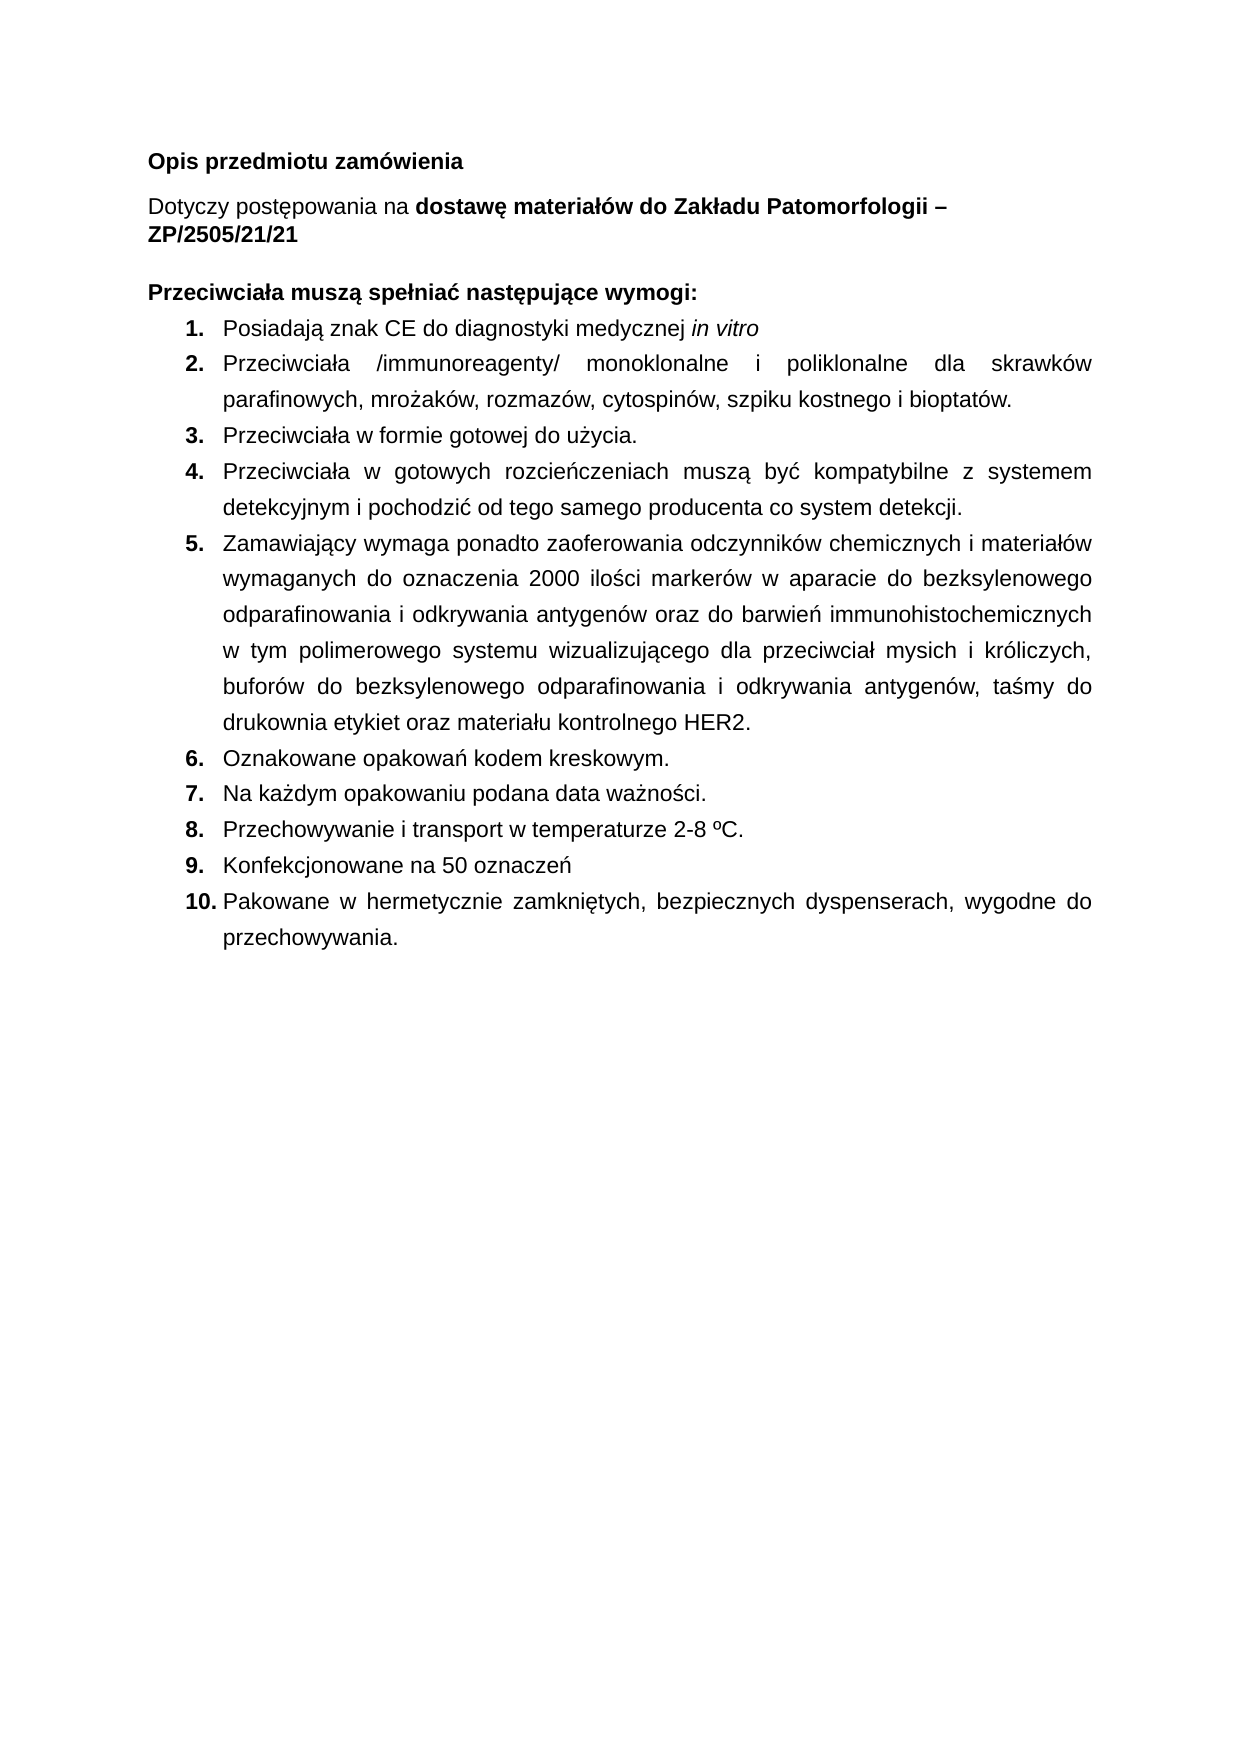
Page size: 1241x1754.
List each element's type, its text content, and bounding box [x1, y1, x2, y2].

list Przechowywanie i transport w temperaturze 2-8 ºC. [185, 816, 1093, 843]
list Na każdym opakowaniu podana data ważności. [185, 780, 1093, 807]
text Dotyczy postępowania na dostawę materiałów do Zakładu Patomorfologii – ZP/2505/21/21 [148, 193, 1093, 247]
list Przeciwciała w formie gotowej do użycia. [185, 422, 1093, 448]
list Zamawiający wymaga ponadto zaoferowania odczynników chemicznych i materiałów wymaganych do oznaczenia 2000 ilości markerów w aparacie do bezksylenowego odparafinowania i odkrywania antygenów oraz do barwień immunohistochemicznych w tym polimerowego systemu wizualizującego dla przeciwciał mysich i króliczych, buforów do bezksylenowego odparafinowania i odkrywania antygenów, taśmy do drukownia etykiet oraz materiału kontrolnego HER2. [185, 529, 1093, 735]
text Przeciwciała muszą spełniać następujące wymogi: [148, 279, 1093, 305]
list Przeciwciała w gotowych rozcieńczeniach muszą być kompatybilne z systemem detekcyjnym i pochodzić od tego samego producenta co system detekcji. [185, 458, 1093, 520]
list Posiadają znak CE do diagnostyki medycznej in vitro [185, 314, 1093, 341]
list Oznakowane opakowań kodem kreskowym. [185, 744, 1093, 771]
list Pakowane w hermetycznie zamkniętych, bezpiecznych dyspenserach, wygodne do przechowywania. [185, 888, 1093, 950]
list Konfekcjonowane na 50 oznaczeń [185, 852, 1093, 878]
list Przeciwciała /immunoreagenty/ monoklonalne i poliklonalne dla skrawków parafinowych, mrożaków, rozmazów, cytospinów, szpiku kostnego i bioptatów. [185, 350, 1093, 413]
text Opis przedmiotu zamówienia [148, 148, 1093, 174]
